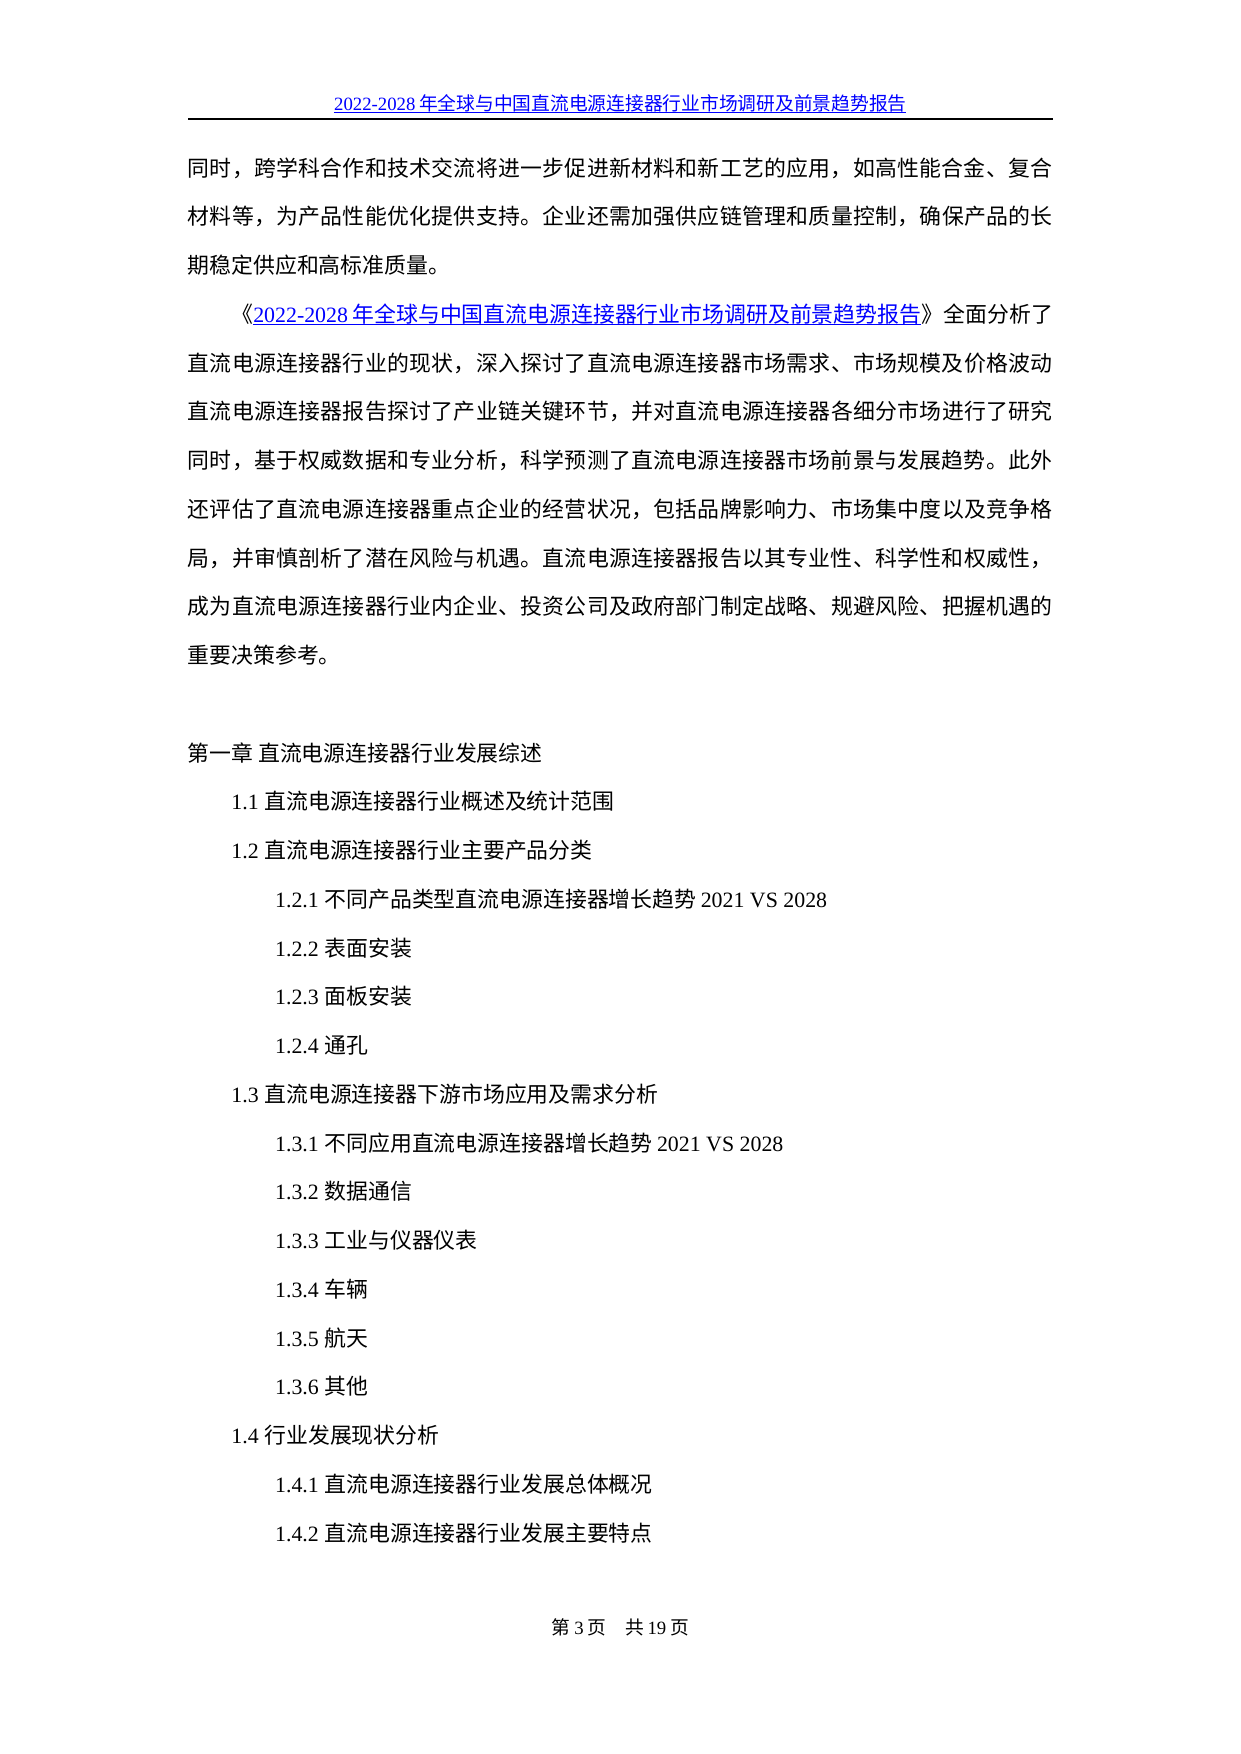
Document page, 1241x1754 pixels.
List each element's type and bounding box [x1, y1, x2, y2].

text [187, 150, 1053, 1548]
